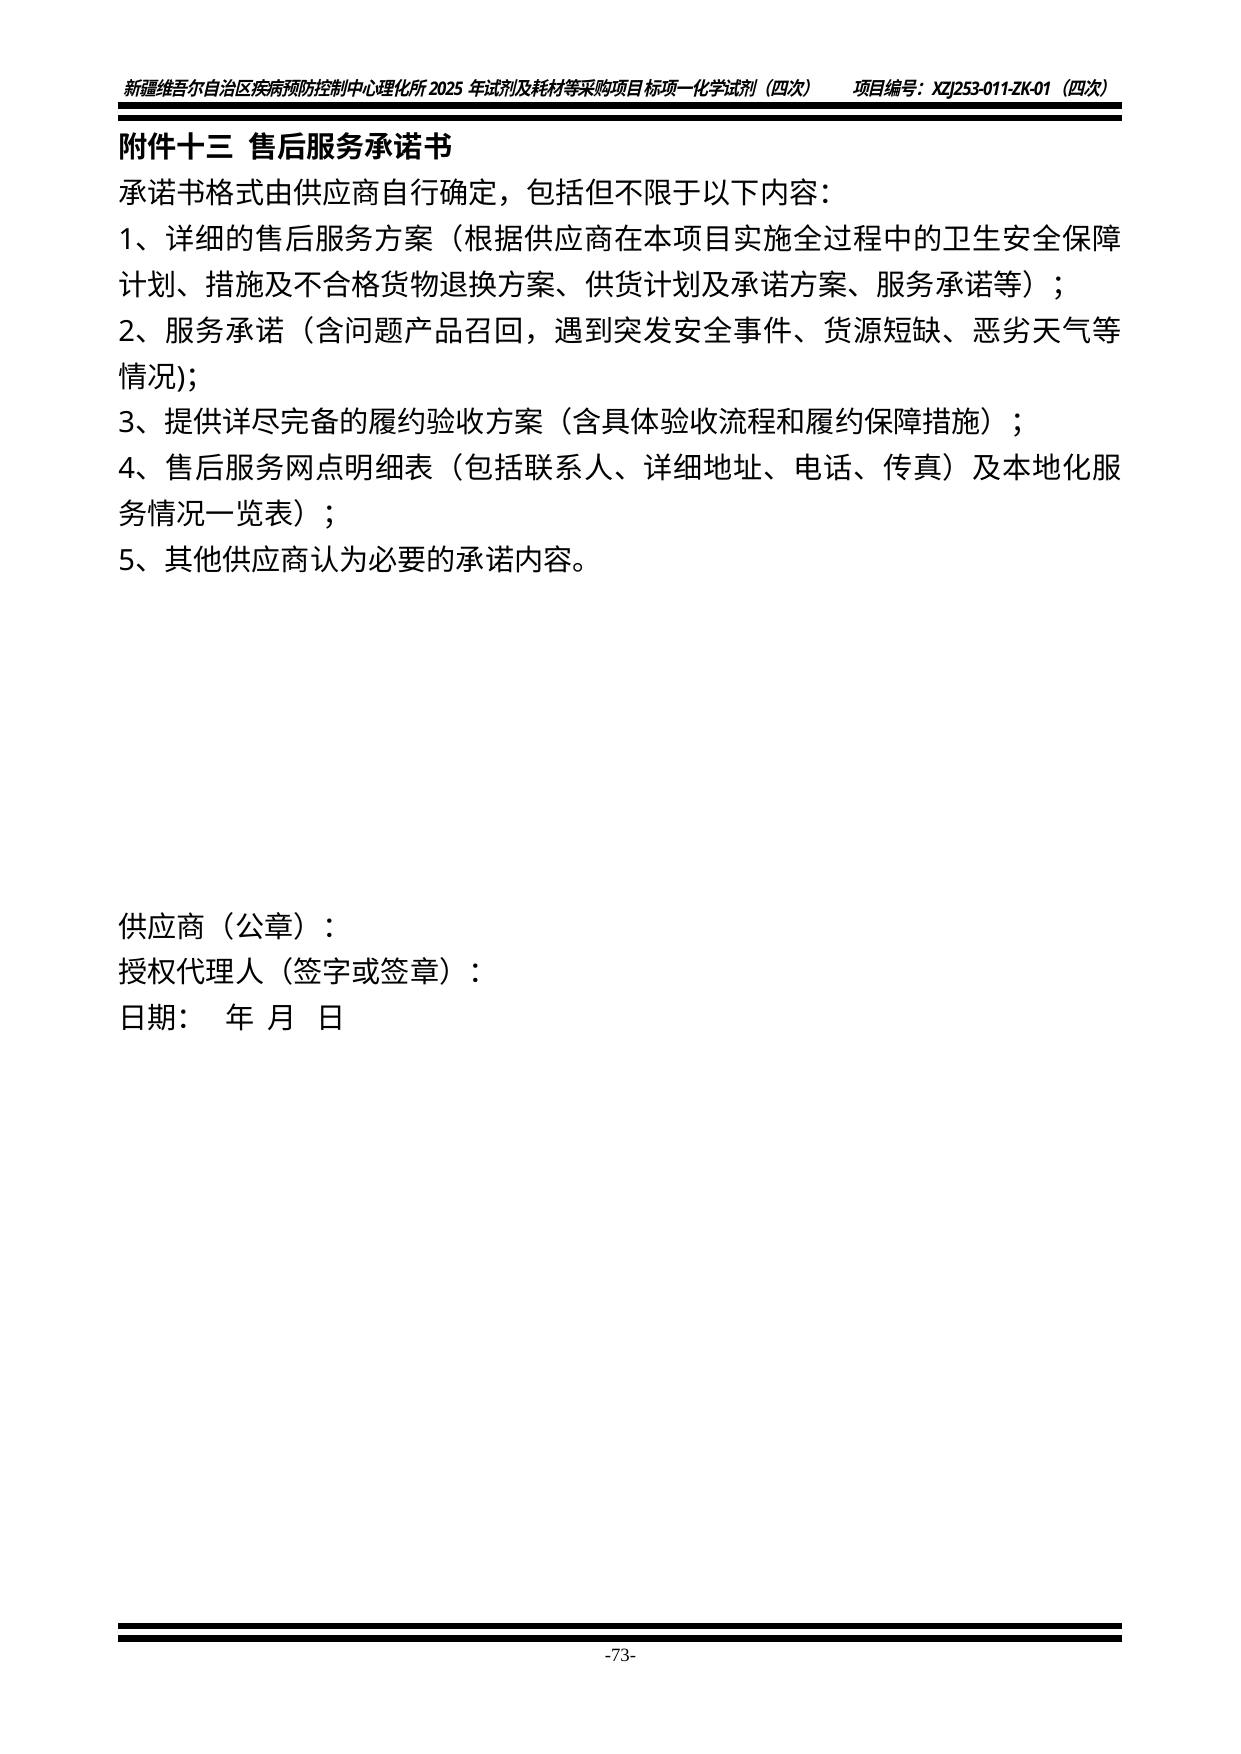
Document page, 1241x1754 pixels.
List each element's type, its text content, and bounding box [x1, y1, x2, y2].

text 附件十三 售后服务承诺书 [118, 121, 1122, 167]
text 5、其他供应商认为必要的承诺内容。 [118, 534, 1122, 579]
text 1、详细的售后服务方案（根据供应商在本项目实施全过程中的卫生安全保障计划、措施及不合格货物退换方案、供货计划及承诺方案、服务承诺等）； [118, 213, 1122, 304]
text 承诺书格式由供应商自行确定，包括但不限于以下内容： [118, 167, 1122, 213]
text 4、售后服务网点明细表（包括联系人、详细地址、电话、传真）及本地化服务情况一览表）； [118, 442, 1122, 534]
text 日期： 年 月 日 [118, 992, 1122, 1038]
text 2、服务承诺（含问题产品召回，遇到突发安全事件、货源短缺、恶劣天气等情况)； [118, 304, 1122, 396]
text 供应商（公章）： [118, 900, 1122, 946]
text 授权代理人（签字或签章）： [118, 946, 1122, 992]
text 3、提供详尽完备的履约验收方案（含具体验收流程和履约保障措施）； [118, 396, 1122, 442]
